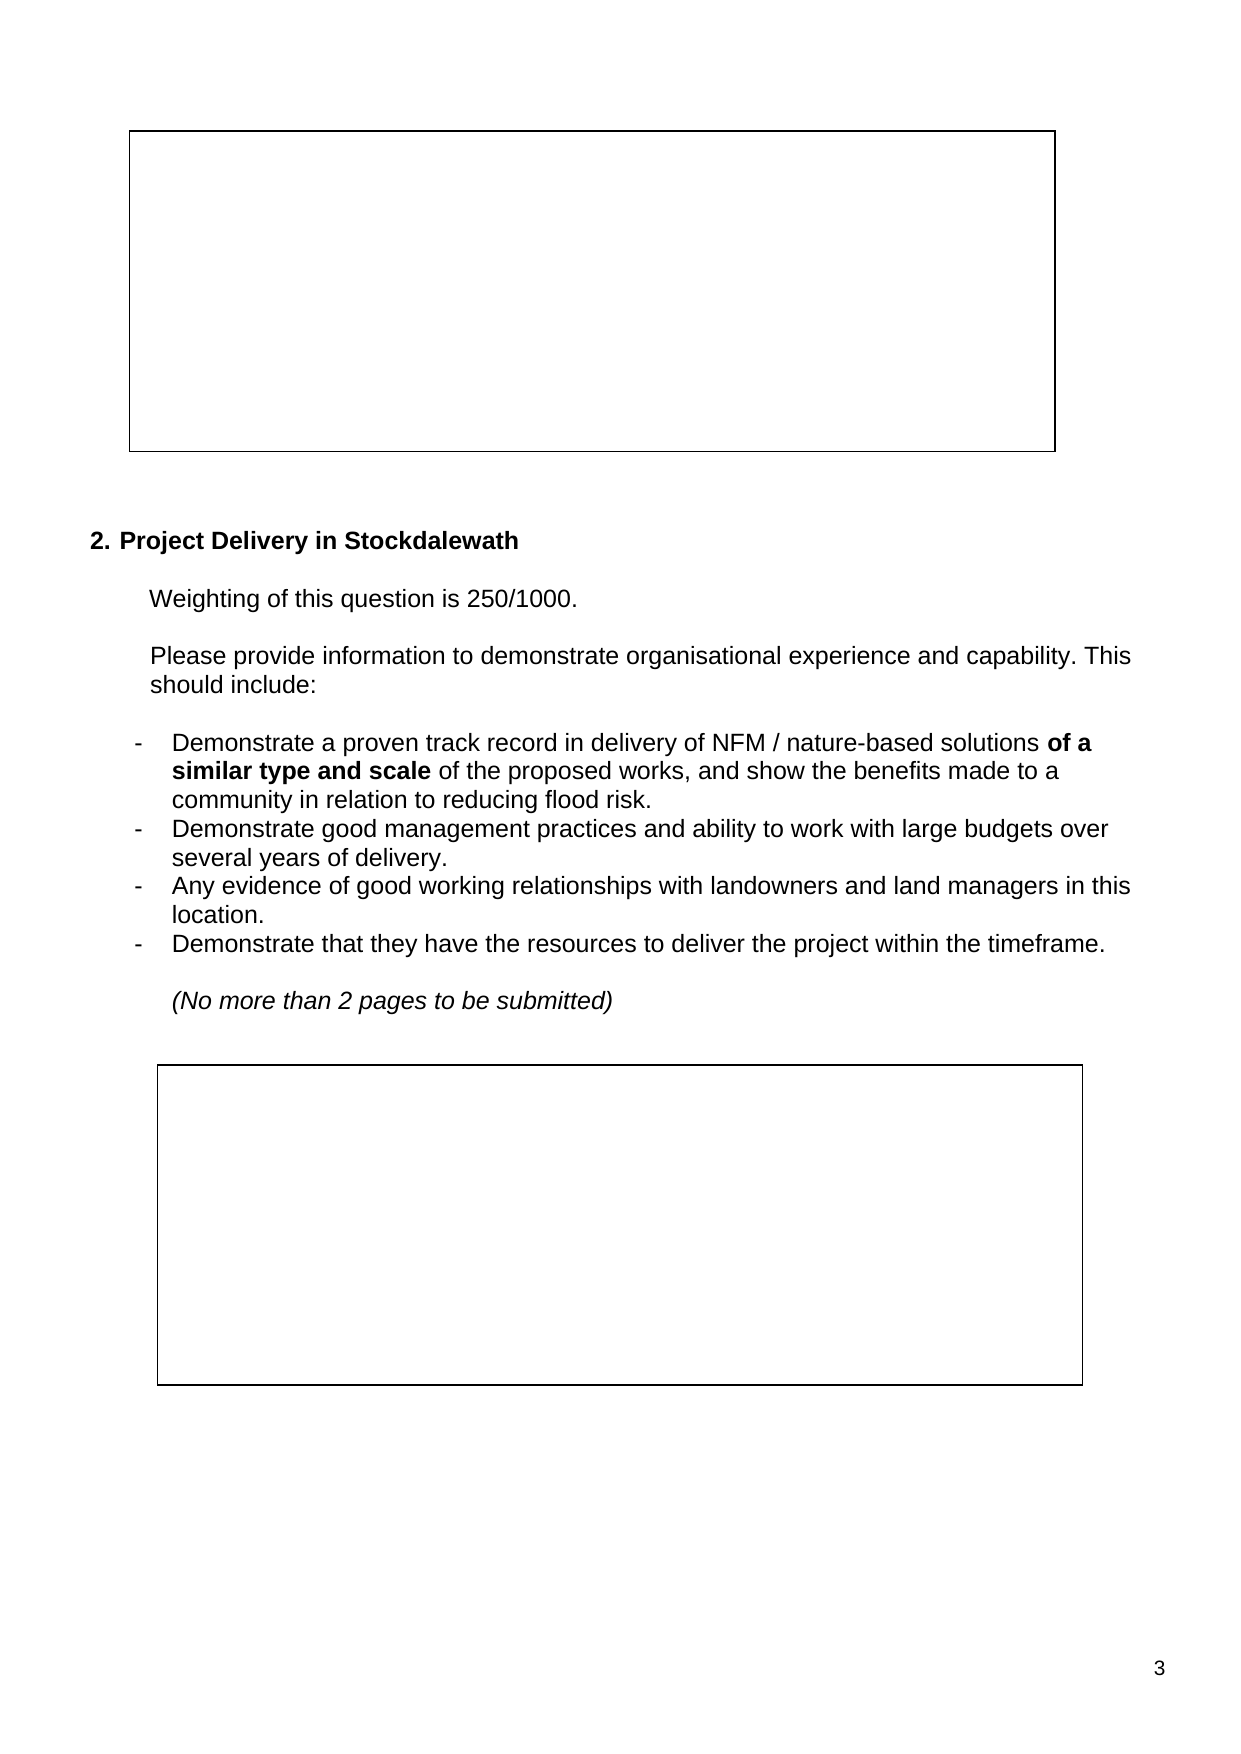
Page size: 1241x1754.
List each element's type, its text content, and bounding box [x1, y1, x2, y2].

list Demonstrate good management practices and ability to work with large budgets over several years of delivery. [134, 814, 1165, 871]
list Please provide information to demonstrate organisational experience and capability. This should include: [150, 613, 1165, 699]
list Demonstrate that they have the resources to deliver the project within the timeframe. (No more than 2 pages to be submitted) [134, 929, 1165, 1015]
list Any evidence of good working relationships with landowners and land managers in this location. [134, 871, 1165, 929]
list Weighting of this question is 250/1000. [149, 584, 1165, 613]
subtitle Project Delivery in Stockdalewath [90, 526, 1165, 555]
list Demonstrate a proven track record in delivery of NFM / nature-based solutions of a similar type and scale of the proposed works, and show the benefits made to a community in relation to reducing flood risk. [134, 728, 1165, 814]
